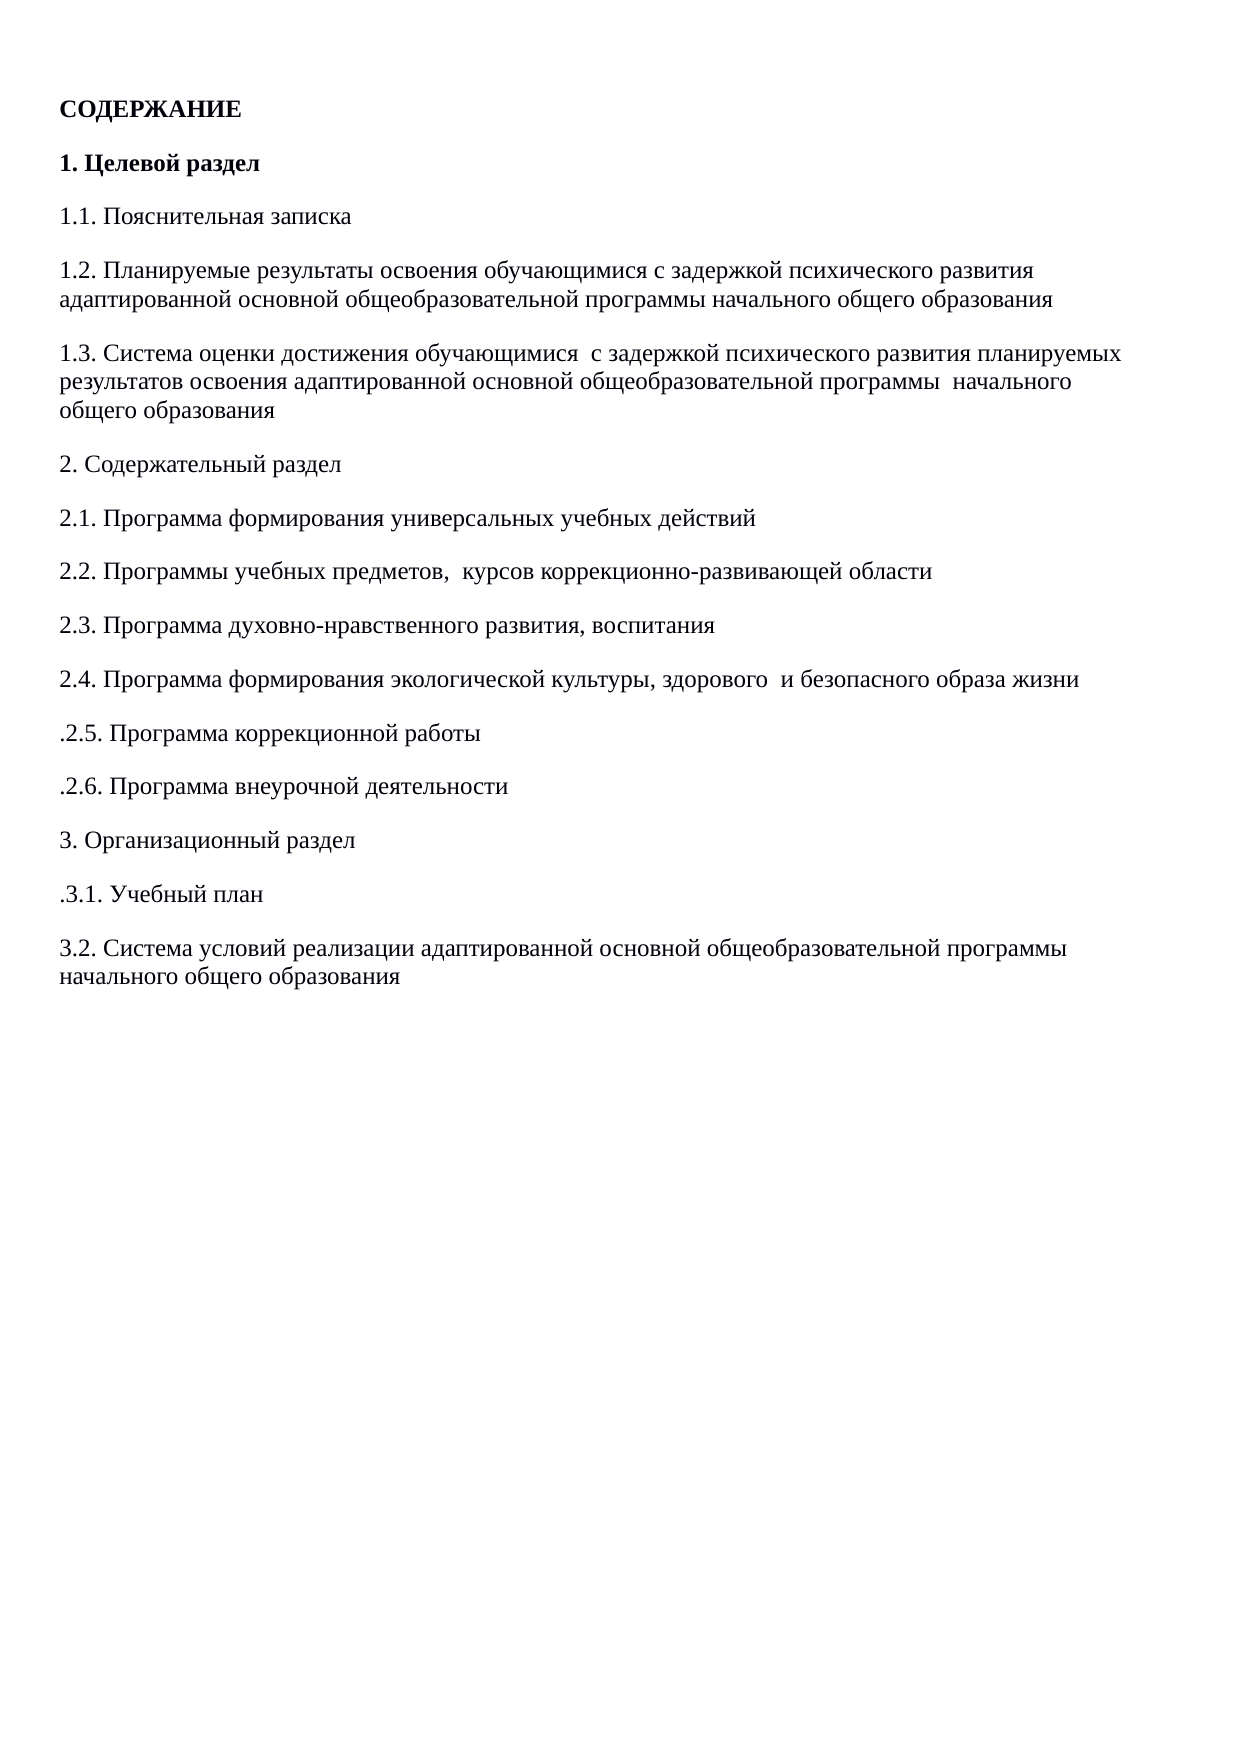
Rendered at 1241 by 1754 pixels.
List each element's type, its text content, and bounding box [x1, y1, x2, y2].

text 2. Содержательный раздел [59, 449, 1122, 478]
text .2.6. Программа внеурочной деятельности [59, 771, 1122, 800]
text .3.1. Учебный план [59, 879, 1122, 908]
text 2.4. Программа формирования экологической культуры, здорового и безопасного образа жизни [59, 664, 1122, 693]
text 3.2. Система условий реализации адаптированной основной общеобразовательной программы начального общего образования [59, 933, 1122, 990]
text 3. Организационный раздел [59, 825, 1122, 854]
text 1.2. Планируемые результаты освоения обучающимися с задержкой психического развития адаптированной основной общеобразовательной программы начального общего образования [59, 255, 1122, 313]
text 2.2. Программы учебных предметов, курсов коррекционно-развивающей области [59, 556, 1122, 585]
text 2.1. Программа формирования универсальных учебных действий [59, 503, 1122, 531]
text 1.3. Система оценки достижения обучающимися с задержкой психического развития планируемых результатов освоения адаптированной основной общеобразовательной программы начального общего образования [59, 338, 1122, 424]
text 1.1. Пояснительная записка [59, 201, 1122, 230]
text СОДЕРЖАНИЕ [59, 94, 1122, 123]
text 1. Целевой раздел [59, 148, 1122, 176]
text 2.3. Программа духовно-нравственного развития, воспитания [59, 610, 1122, 639]
text .2.5. Программа коррекционной работы [59, 718, 1122, 746]
